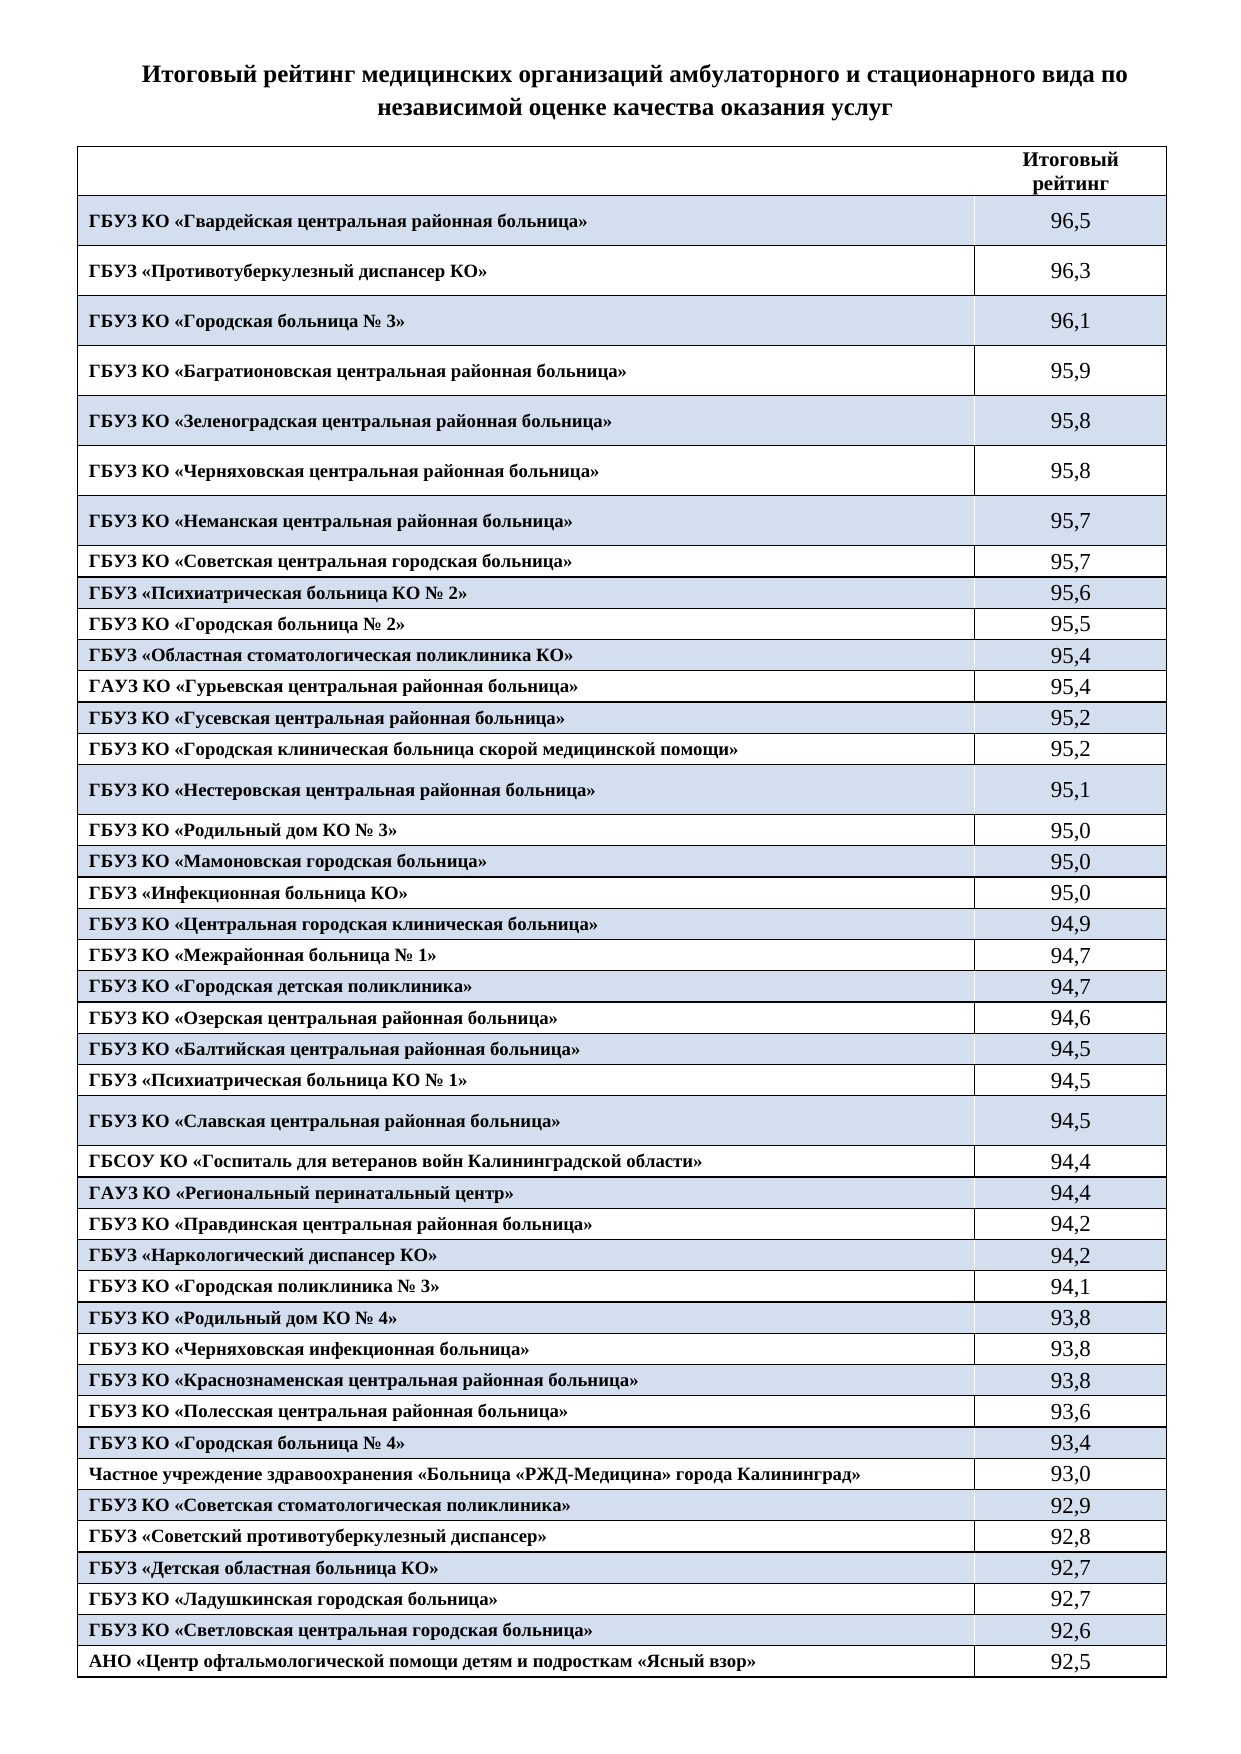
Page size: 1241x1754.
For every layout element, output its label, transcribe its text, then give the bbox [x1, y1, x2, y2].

table_header Итоговый рейтинг [975, 147, 1166, 195]
table_cell 93,8 [975, 1303, 1166, 1333]
table_cell ГБУЗ КО «Славская центральная районная больница» [78, 1096, 974, 1145]
table_cell ГБУЗ КО «Городская больница № 4» [78, 1428, 974, 1458]
table_cell 95,1 [975, 765, 1166, 814]
table_cell 95,9 [975, 346, 1166, 395]
table_cell 93,8 [975, 1334, 1166, 1364]
table_header [78, 147, 974, 195]
table_cell 95,0 [975, 815, 1166, 845]
table_cell ГБСОУ КО «Госпиталь для ветеранов войн Калининградской области» [78, 1146, 974, 1176]
table_cell ГБУЗ КО «Советская стоматологическая поликлиника» [78, 1490, 974, 1520]
table_cell ГБУЗ КО «Озерская центральная районная больница» [78, 1003, 974, 1033]
table_cell 92,7 [975, 1553, 1166, 1583]
table_cell 95,2 [975, 734, 1166, 764]
table_cell 95,8 [975, 446, 1166, 495]
table_cell 94,1 [975, 1271, 1166, 1301]
table_cell ГБУЗ КО «Гусевская центральная районная больница» [78, 703, 974, 733]
table_cell 92,8 [975, 1521, 1166, 1551]
table_cell 92,7 [975, 1584, 1166, 1614]
table_cell 95,5 [975, 609, 1166, 639]
table_cell ГБУЗ «Наркологический диспансер КО» [78, 1240, 974, 1270]
table_cell 92,5 [975, 1646, 1166, 1676]
table_cell 96,5 [975, 196, 1166, 245]
table_cell ГБУЗ КО «Багратионовская центральная районная больница» [78, 346, 974, 395]
table_cell 95,7 [975, 546, 1166, 576]
table_cell ГБУЗ КО «Краснознаменская центральная районная больница» [78, 1365, 974, 1395]
table_cell ГБУЗ «Психиатрическая больница КО № 1» [78, 1065, 974, 1095]
table_cell ГБУЗ КО «Родильный дом КО № 4» [78, 1303, 974, 1333]
table_cell ГБУЗ КО «Мамоновская городская больница» [78, 846, 974, 876]
table_cell ГАУЗ КО «Гурьевская центральная районная больница» [78, 671, 974, 701]
table_cell 94,5 [975, 1034, 1166, 1064]
table_cell 95,2 [975, 703, 1166, 733]
table_cell ГБУЗ КО «Городская клиническая больница скорой медицинской помощи» [78, 734, 974, 764]
table_cell ГБУЗ КО «Центральная городская клиническая больница» [78, 909, 974, 939]
table_cell ГБУЗ КО «Городская детская поликлиника» [78, 971, 974, 1001]
table_cell 95,0 [975, 846, 1166, 876]
table_cell ГБУЗ КО «Черняховская центральная районная больница» [78, 446, 974, 495]
table_cell 92,6 [975, 1615, 1166, 1645]
table_cell 94,9 [975, 909, 1166, 939]
table_cell ГБУЗ «Инфекционная больница КО» [78, 878, 974, 908]
table_cell 95,8 [975, 396, 1166, 445]
table_cell ГБУЗ КО «Черняховская инфекционная больница» [78, 1334, 974, 1364]
table_cell ГБУЗ КО «Городская больница № 3» [78, 296, 974, 345]
table_cell ГБУЗ КО «Городская больница № 2» [78, 609, 974, 639]
table_cell 94,2 [975, 1240, 1166, 1270]
table_cell 93,4 [975, 1428, 1166, 1458]
table_cell 93,0 [975, 1459, 1166, 1489]
table_cell ГБУЗ КО «Светловская центральная городская больница» [78, 1615, 974, 1645]
table_cell ГБУЗ «Противотуберкулезный диспансер КО» [78, 246, 974, 295]
table_cell ГБУЗ «Советский противотуберкулезный диспансер» [78, 1521, 974, 1551]
table_cell 93,6 [975, 1396, 1166, 1426]
table_cell 94,6 [975, 1003, 1166, 1033]
table_cell 94,7 [975, 940, 1166, 970]
table_cell ГБУЗ КО «Родильный дом КО № 3» [78, 815, 974, 845]
table_cell ГБУЗ КО «Межрайонная больница № 1» [78, 940, 974, 970]
table_cell Частное учреждение здравоохранения «Больница «РЖД-Медицина» города Калининград» [78, 1459, 974, 1489]
table_cell 94,2 [975, 1209, 1166, 1239]
table_cell 95,6 [975, 578, 1166, 608]
table_cell 92,9 [975, 1490, 1166, 1520]
table_cell ГБУЗ КО «Правдинская центральная районная больница» [78, 1209, 974, 1239]
table_cell 95,0 [975, 878, 1166, 908]
table_cell ГБУЗ КО «Ладушкинская городская больница» [78, 1584, 974, 1614]
text Итоговый рейтинг медицинских организаций амбулаторного и стационарного вида по независимой оценке качества оказания услуг [89, 59, 1181, 121]
table_cell ГБУЗ «Областная стоматологическая поликлиника КО» [78, 640, 974, 670]
table_cell 93,8 [975, 1365, 1166, 1395]
table_cell 94,5 [975, 1065, 1166, 1095]
table_cell ГБУЗ КО «Нестеровская центральная районная больница» [78, 765, 974, 814]
table_cell 95,7 [975, 496, 1166, 545]
table_cell ГБУЗ КО «Городская поликлиника № 3» [78, 1271, 974, 1301]
table_cell ГБУЗ КО «Неманская центральная районная больница» [78, 496, 974, 545]
table_cell ГБУЗ КО «Зеленоградская центральная районная больница» [78, 396, 974, 445]
table_cell ГБУЗ КО «Советская центральная городская больница» [78, 546, 974, 576]
table_cell 94,4 [975, 1178, 1166, 1208]
table_cell 95,4 [975, 640, 1166, 670]
table_cell 96,1 [975, 296, 1166, 345]
table_cell 94,4 [975, 1146, 1166, 1176]
table_cell 95,4 [975, 671, 1166, 701]
table_cell ГБУЗ КО «Полесская центральная районная больница» [78, 1396, 974, 1426]
table_cell 94,7 [975, 971, 1166, 1001]
table_cell ГАУЗ КО «Региональный перинатальный центр» [78, 1178, 974, 1208]
table_cell АНО «Центр офтальмологической помощи детям и подросткам «Ясный взор» [78, 1646, 974, 1676]
table_cell ГБУЗ «Детская областная больница КО» [78, 1553, 974, 1583]
table_cell ГБУЗ КО «Гвардейская центральная районная больница» [78, 196, 974, 245]
table_cell ГБУЗ «Психиатрическая больница КО № 2» [78, 578, 974, 608]
table_cell 96,3 [975, 246, 1166, 295]
table_cell 94,5 [975, 1096, 1166, 1145]
table_cell ГБУЗ КО «Балтийская центральная районная больница» [78, 1034, 974, 1064]
